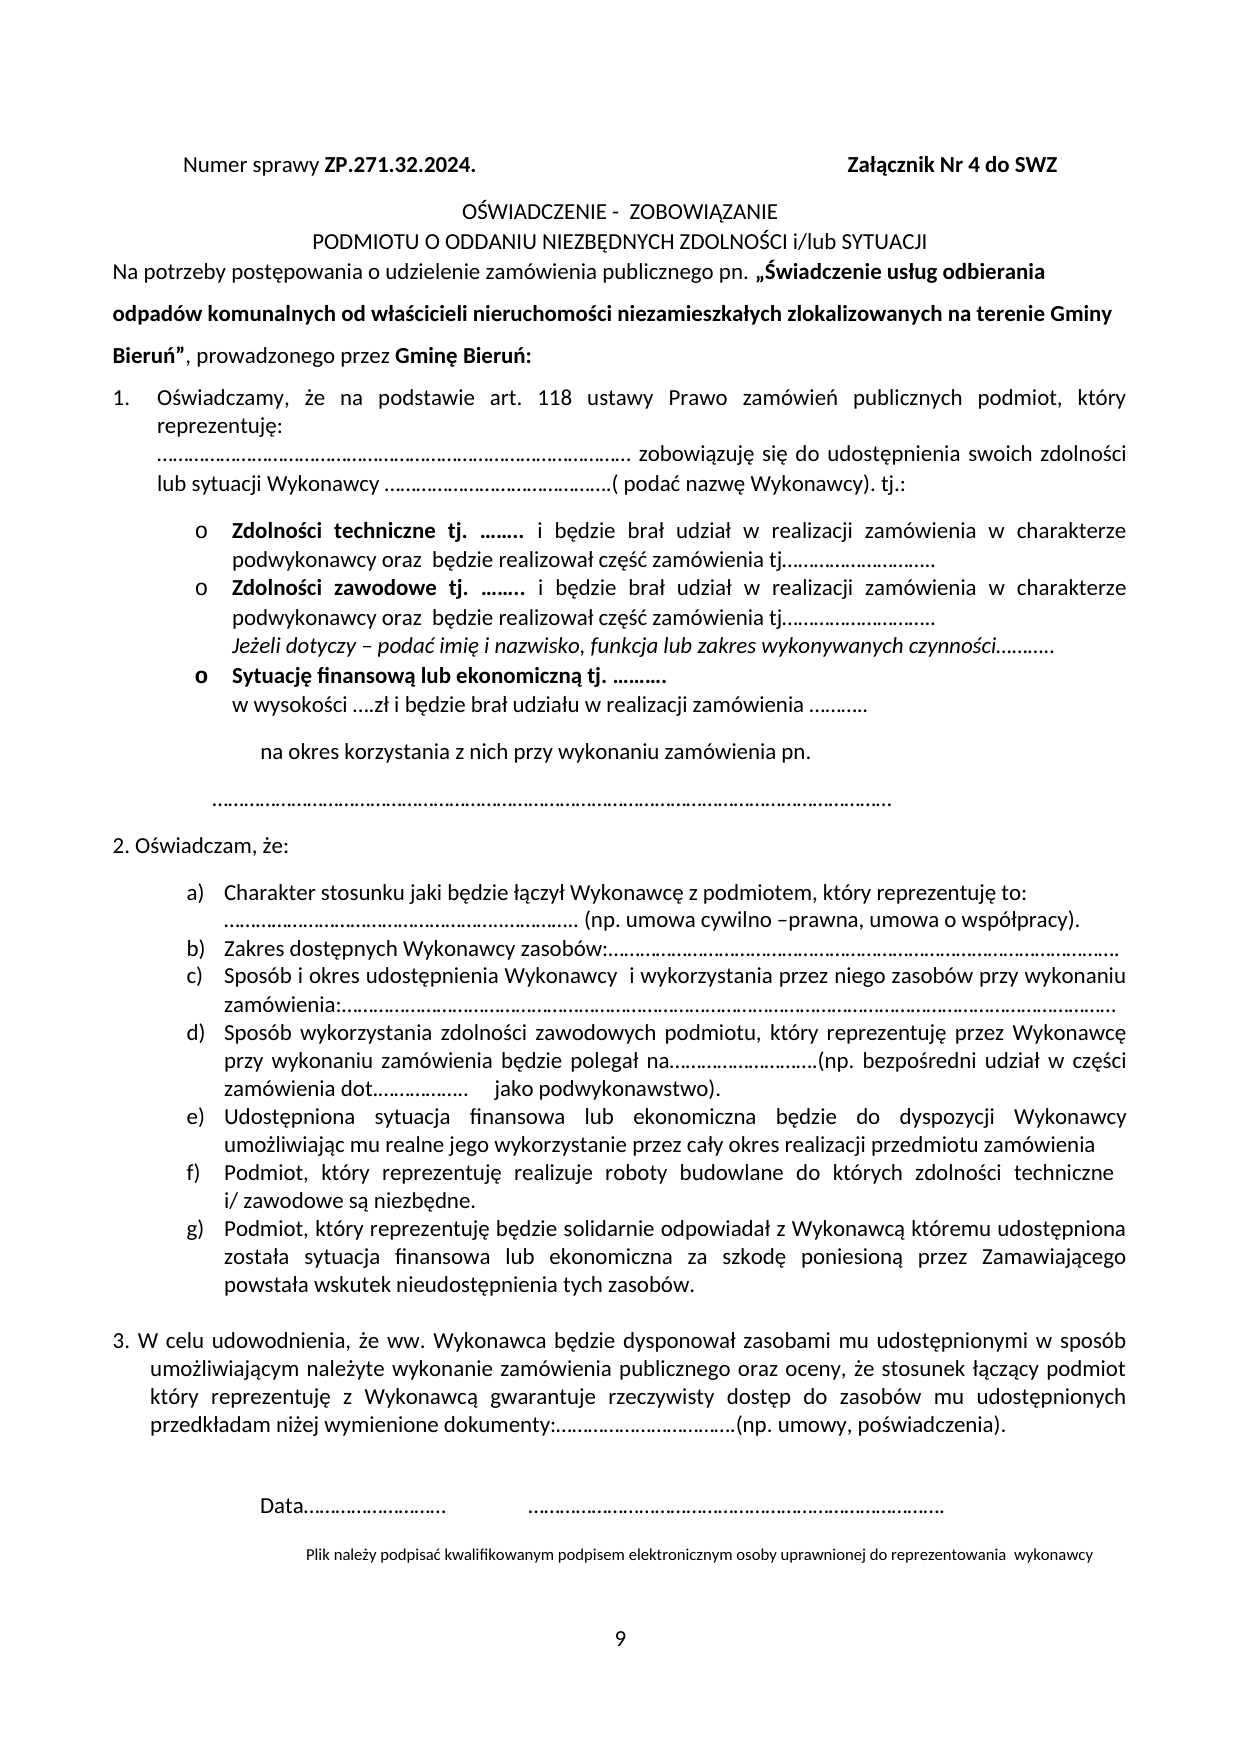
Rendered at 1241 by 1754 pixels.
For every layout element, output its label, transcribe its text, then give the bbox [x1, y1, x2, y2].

text Jeżeli dotyczy – podać imię i nazwisko, funkcja lub zakres wykonywanych czynności……….. [232, 631, 1128, 659]
list Sposób i okres udostępnienia Wykonawcy i wykorzystania przez niego zasobów przy wykonaniu zamówienia:………………………………………………………………………………………………………………………………… [186, 962, 1128, 1018]
text Data……………………… ……………………………………………………………………. [260, 1491, 1128, 1519]
list Sposób wykorzystania zdolności zawodowych podmiotu, który reprezentuję przez Wykonawcę przy wykonaniu zamówienia będzie polegał na……………………….(np. bezpośredni udział w części zamówienia dot.…………….. jako podwykonawstwo). [186, 1018, 1128, 1102]
text w wysokości ….zł i będzie brał udziału w realizacji zamówienia ……….. [232, 690, 1128, 718]
list Zakres dostępnych Wykonawcy zasobów:……………………………………………………………………………………. [186, 934, 1128, 962]
list Sytuację finansową lub ekonomiczną tj. ………. [194, 661, 1128, 690]
list Zdolności zawodowe tj. …….. i będzie brał udział w realizacji zamówienia w charakterze podwykonawcy oraz będzie realizował część zamówienia tj……………………….. [194, 573, 1128, 631]
text 3. W celu udowodnienia, że ww. Wykonawca będzie dysponował zasobami mu udostępnionymi w sposób umożliwiającym należyte wykonanie zamówienia publicznego oraz oceny, że stosunek łączący podmiot który reprezentuję z Wykonawcą gwarantuje rzeczywisty dostęp do zasobów mu udostępnionych przedkładam niżej wymienione dokumenty:…………………………….(np. umowy, poświadczenia). [112, 1326, 1128, 1438]
list Zdolności techniczne tj. …….. i będzie brał udział w realizacji zamówienia w charakterze podwykonawcy oraz będzie realizował część zamówienia tj……………………….. [194, 516, 1128, 573]
text ……………………………………………………………………………… zobowiązuję się do udostępnienia swoich zdolności lub sytuacji Wykonawcy …………………………………….( podać nazwę Wykonawcy). tj.: [157, 439, 1128, 497]
text PODMIOTU O ODDANIU NIEZBĘDNYCH ZDOLNOŚCI i/lub SYTUACJI [112, 227, 1128, 255]
text Plik należy podpisać kwalifikowanym podpisem elektronicznym osoby uprawnionej do reprezentowania wykonawcy [260, 1544, 1128, 1564]
list Podmiot, który reprezentuję będzie solidarnie odpowiadał z Wykonawcą któremu udostępniona została sytuacja finansowa lub ekonomiczna za szkodę poniesioną przez Zamawiającego powstała wskutek nieudostępnienia tych zasobów. [186, 1214, 1128, 1298]
text 2. Oświadczam, że: [112, 831, 1128, 859]
text OŚWIADCZENIE - ZOBOWIĄZANIE [112, 197, 1128, 225]
text ……………………………………………..………….. (np. umowa cywilno –prawna, umowa o współpracy). [224, 906, 1128, 934]
text Numer sprawy ZP.271.32.2024. Załącznik Nr 4 do SWZ [112, 150, 1128, 178]
list Udostępniona sytuacja finansowa lub ekonomiczna będzie do dyspozycji Wykonawcy umożliwiając mu realne jego wykorzystanie przez cały okres realizacji przedmiotu zamówienia [186, 1102, 1128, 1158]
text Na potrzeby postępowania o udzielenie zamówienia publicznego pn. „Świadczenie usług odbierania odpadów komunalnych od właścicieli nieruchomości niezamieszkałych zlokalizowanych na terenie Gminy Bieruń”, prowadzonego przez Gminę Bieruń: [112, 257, 1128, 369]
list Charakter stosunku jaki będzie łączył Wykonawcę z podmiotem, który reprezentuję to: [186, 878, 1128, 906]
list Oświadczamy, że na podstawie art. 118 ustawy Prawo zamówień publicznych podmiot, który reprezentuję: [112, 383, 1128, 439]
text na okres korzystania z nich przy wykonaniu zamówienia pn. [112, 737, 1128, 765]
text ………………………………………………………………………………………………………………… [112, 784, 1128, 812]
list Podmiot, który reprezentuję realizuje roboty budowlane do których zdolności techniczne i/ zawodowe są niezbędne. [186, 1158, 1128, 1214]
